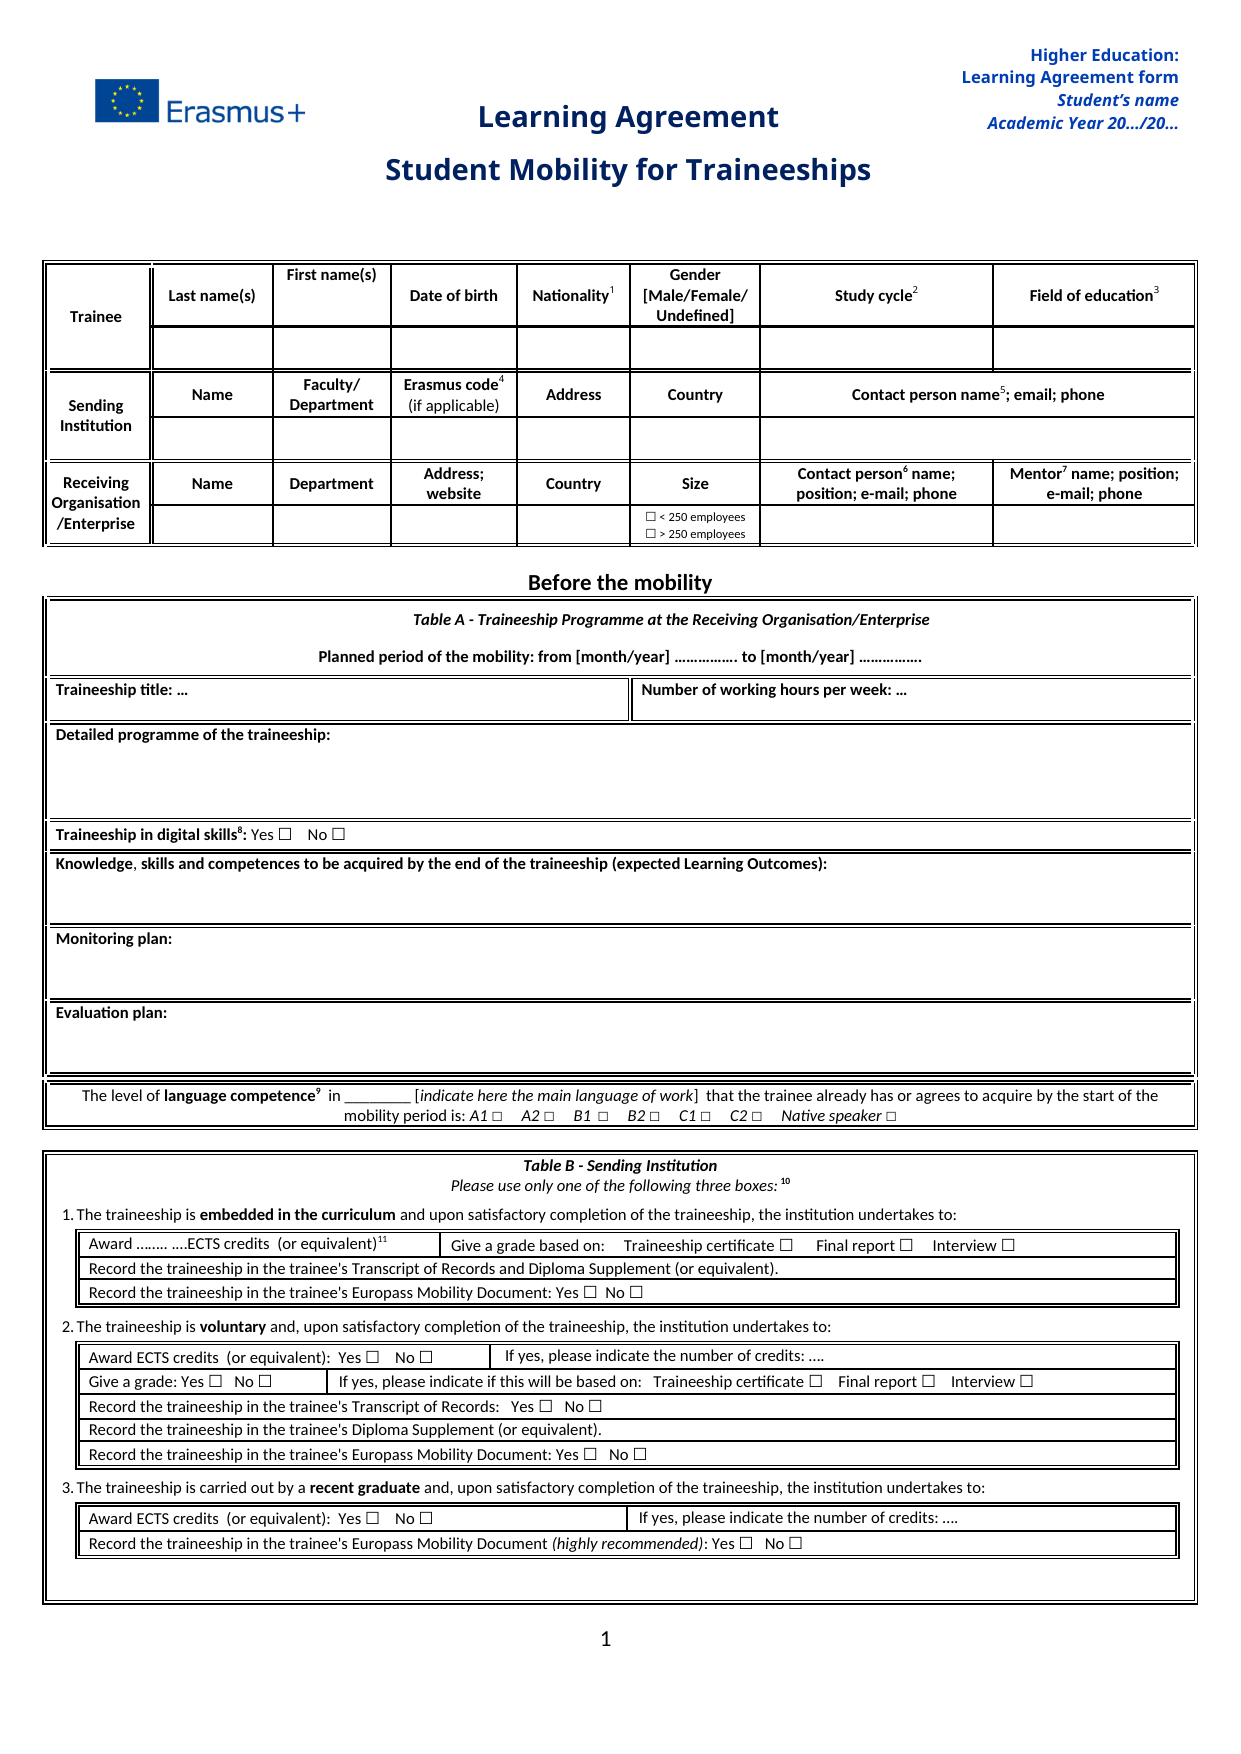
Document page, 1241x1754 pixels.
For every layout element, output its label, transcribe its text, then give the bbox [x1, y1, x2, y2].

table_cell [761, 418, 1194, 458]
table_cell Faculty/ Department [274, 373, 390, 416]
table_cell [154, 328, 272, 368]
picture [95, 79, 306, 123]
table_header Trainee [44, 261, 152, 368]
table_cell [274, 328, 390, 368]
table_cell Planned period of the mobility: from [month/year] ……………. to [month/year] ……………. [47, 638, 1194, 674]
table_cell Table A - Traineeship Programme at the Receiving Organisation/Enterprise [147, 596, 1196, 637]
table_cell Mentor name; position; e-mail; phone [994, 459, 1196, 504]
table_header Gender [Male/Female/Undefined] [631, 265, 759, 325]
table_cell Name [154, 373, 272, 416]
table_cell [274, 506, 390, 543]
table_cell Traineeship in digital skills: Yes ☐ No ☐ [44, 818, 1196, 849]
table_cell Receiving Organisation/Enterprise [44, 459, 152, 543]
table_cell Address [518, 373, 629, 416]
table_cell [631, 328, 759, 368]
table_cell [518, 506, 629, 543]
table_header First name(s) [274, 265, 390, 325]
table_cell Before the mobility [44, 543, 1196, 596]
table_cell Contact person name; email; phone [761, 368, 1196, 416]
table_cell [154, 506, 272, 543]
table_cell Knowledge, skills and competences to be acquired by the end of the traineeship (expected Learning Outcomes): [44, 849, 1196, 923]
table_cell [392, 418, 516, 458]
table_cell [1065, 1072, 1196, 1080]
table_cell Contact person name; position; e-mail; phone [761, 463, 992, 504]
table_cell Number of working hours per week: … [630, 675, 1196, 720]
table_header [47, 1155, 1194, 1600]
table_cell [274, 418, 390, 458]
table_header Field of education [994, 265, 1194, 325]
table_cell [631, 418, 759, 458]
table_cell [154, 418, 272, 458]
table_cell Size [631, 463, 759, 504]
table_header Nationality [518, 265, 629, 325]
table_cell [392, 506, 516, 543]
table_cell Sending Institution [44, 368, 152, 458]
table_cell Monitoring plan: [44, 923, 1196, 998]
table_header Study cycle [761, 265, 992, 325]
table_cell [518, 328, 629, 368]
table_cell Country [631, 373, 759, 416]
table_cell [761, 328, 992, 368]
table_cell Detailed programme of the traineeship: [44, 720, 1196, 818]
table_header Date of birth [392, 265, 516, 325]
table_cell [392, 328, 516, 368]
table_cell [761, 506, 992, 543]
table_cell Evaluation plan: [44, 998, 1196, 1072]
table_cell Traineeship title: … [44, 675, 630, 720]
table_cell Address; website [392, 463, 516, 504]
table_cell [994, 506, 1194, 543]
table_header Last name(s) [152, 264, 272, 325]
table_cell < 250 employees > 250 employees [631, 506, 759, 543]
table_cell Country [518, 463, 629, 504]
table_cell Erasmus code (if applicable) [392, 373, 516, 416]
table_cell [994, 328, 1194, 368]
table_cell The level of language competence in ________ [indicate here the main language of work] that the trainee already has or agrees to acquire by the start of the mobility period is: A1 A2 B1 B2 C1 C2 Native speaker [44, 1080, 1196, 1125]
table_cell Department [274, 463, 390, 504]
table_cell Name [154, 463, 272, 504]
table_cell [44, 596, 147, 637]
table_cell [44, 1072, 147, 1080]
table_cell [518, 418, 629, 458]
